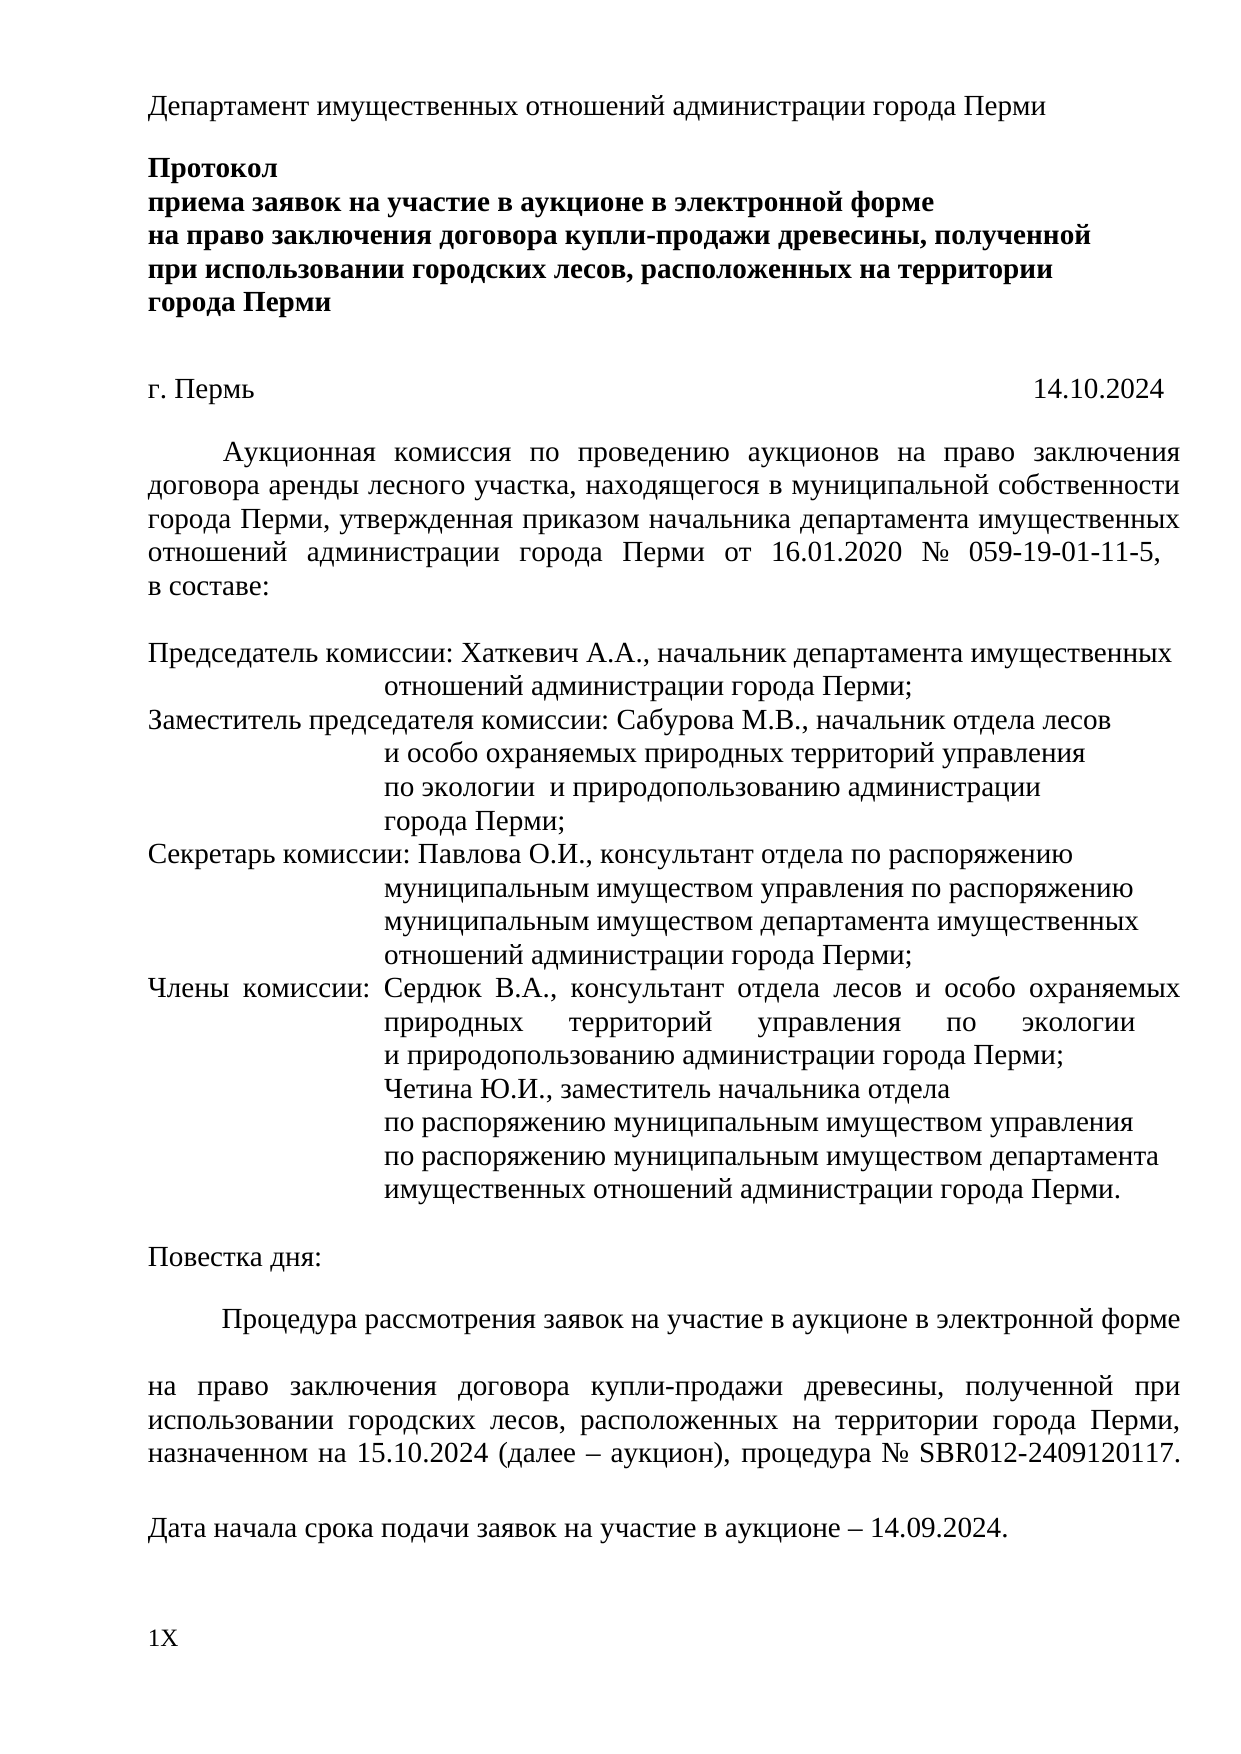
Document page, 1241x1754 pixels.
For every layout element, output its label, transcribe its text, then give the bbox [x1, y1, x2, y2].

text Аукционная комиссия по проведению аукционов на право заключения договора аренды лесного участка, находящегося в муниципальной собственности города Перми, утвержденная приказом начальника департамента имущественных отношений администрации города Перми от 16.01.2020 № 059-19-01-11-5, в составе: [148, 434, 1181, 601]
text г. Пермь 14.10.2024 [148, 375, 1181, 404]
text Дата начала срока подачи заявок на участие в аукционе – 14.09.2024. [148, 1510, 1181, 1544]
text Четина Ю.И., заместитель начальника отдела по распоряжению муниципальным имуществом управления по распоряжению муниципальным имуществом департамента имущественных отношений администрации города Перми. [384, 1071, 1181, 1205]
text Члены комиссии: Сердюк В.А., консультант отдела лесов и особо охраняемых природных территорий управления по экологии и природопользованию администрации города Перми; [148, 970, 1181, 1071]
text Председатель комиссии: Хаткевич А.А., начальник департамента имущественных отношений администрации города Перми; [148, 635, 1181, 702]
text Повестка дня: [148, 1239, 1181, 1272]
text Заместитель председателя комиссии: Сабурова М.В., начальник отдела лесов и особо охраняемых природных территорий управления по экологии и природопользованию администрации города Перми; [148, 702, 1181, 836]
text Процедура рассмотрения заявок на участие в аукционе в электронной форме на право заключения договора купли-продажи древесины, полученной при использовании городских лесов, расположенных на территории города Перми, назначенном на 15.10.2024 (далее – аукцион), процедура № SBR012-2409120117. [148, 1301, 1181, 1498]
text Секретарь комиссии: Павлова О.И., консультант отдела по распоряжению муниципальным имуществом управления по распоряжению муниципальным имуществом департамента имущественных отношений администрации города Перми; [148, 836, 1181, 970]
